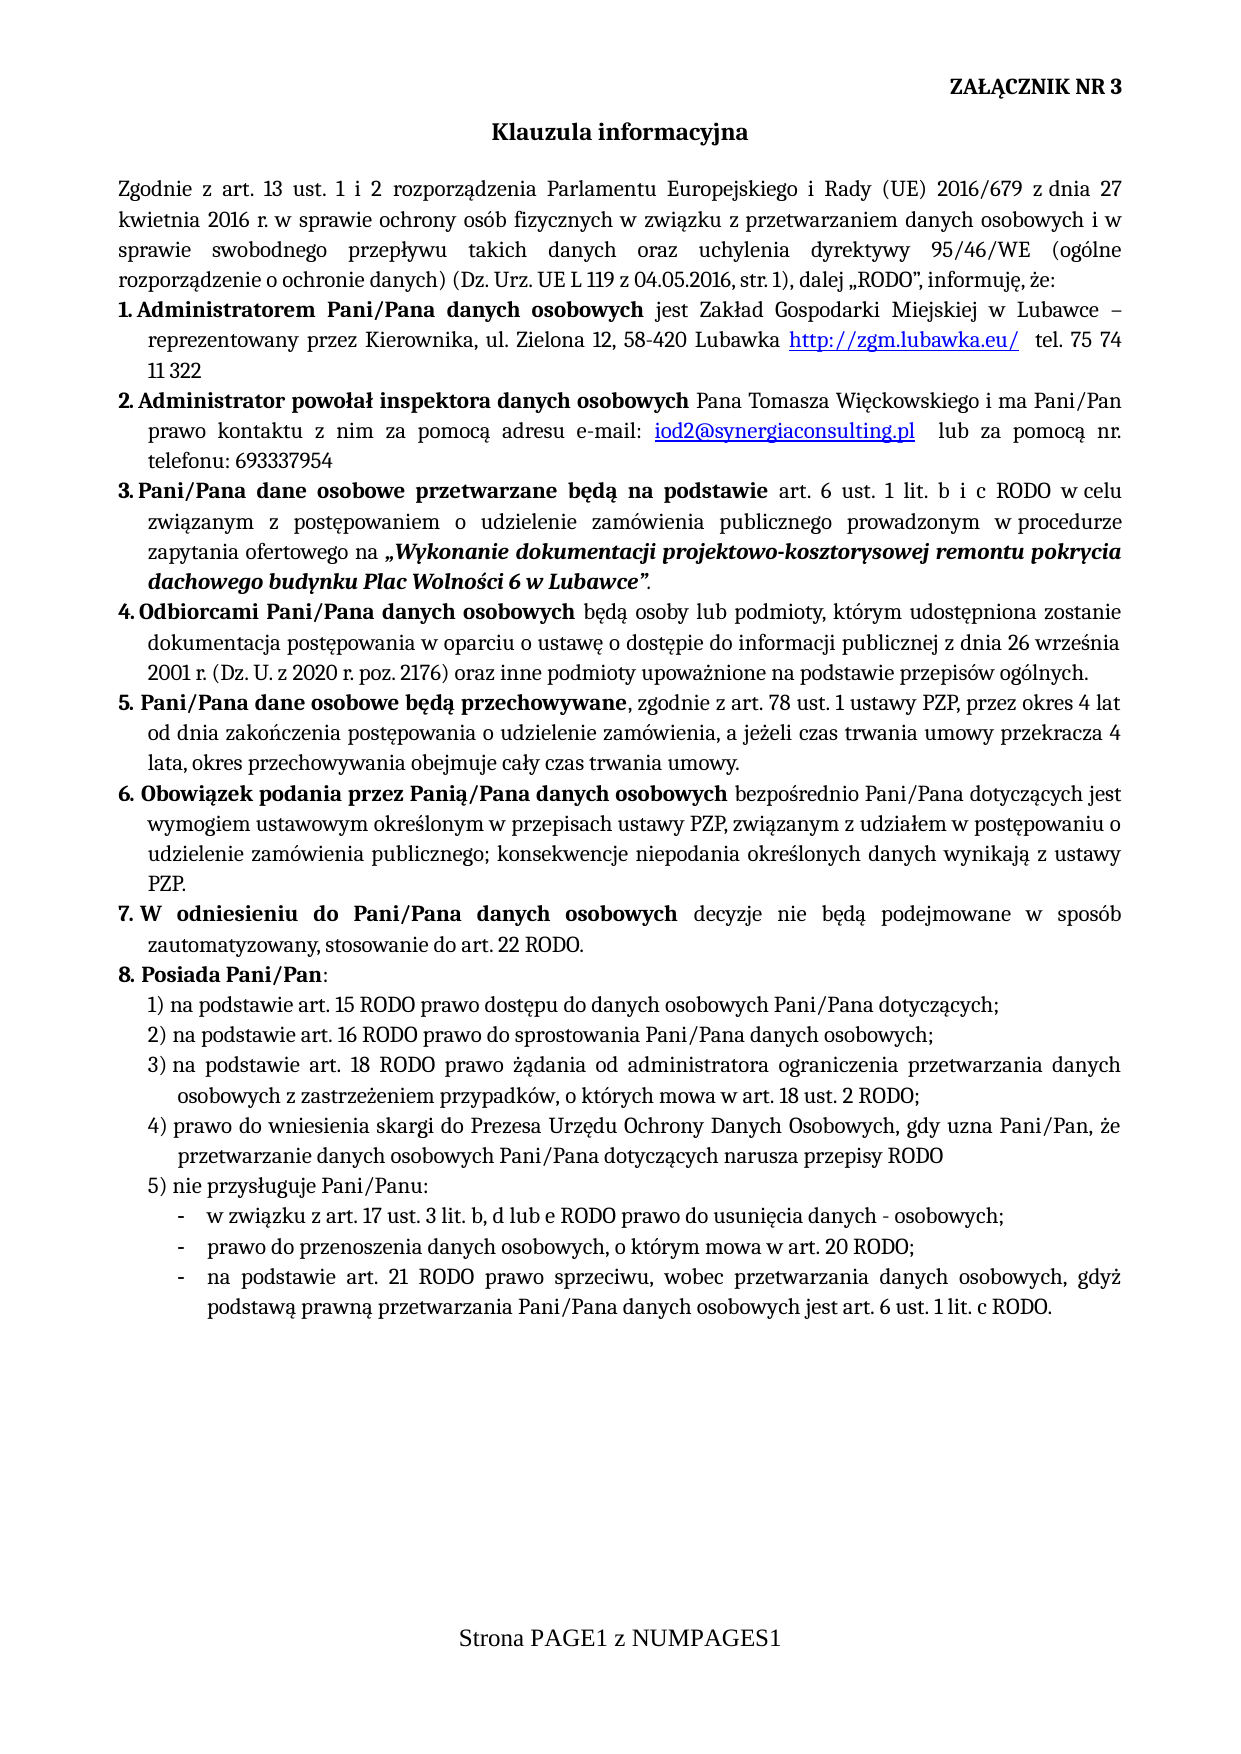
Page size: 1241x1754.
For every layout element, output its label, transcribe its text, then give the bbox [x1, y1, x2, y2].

list prawo do przenoszenia danych osobowych, o którym mowa w art. 20 RODO; [177, 1233, 1122, 1260]
list na podstawie art. 15 RODO prawo dostępu do danych osobowych Pani/Pana dotyczących; [148, 992, 1122, 1018]
list Pani/Pana dane osobowe będą przechowywane, zgodnie z art. 78 ust. 1 ustawy PZP, przez okres 4 lat od dnia zakończenia postępowania o udzielenie zamówienia, a jeżeli czas trwania umowy przekracza 4 lata, okres przechowywania obejmuje cały czas trwania umowy. [118, 690, 1122, 776]
list na podstawie art. 16 RODO prawo do sprostowania Pani/Pana danych osobowych; [148, 1022, 1122, 1048]
list Obowiązek podania przez Panią/Pana danych osobowych bezpośrednio Pani/Pana dotyczących jest wymogiem ustawowym określonym w przepisach ustawy PZP, związanym z udziałem w postępowaniu o udzielenie zamówienia publicznego; konsekwencje niepodania określonych danych wynikają z ustawy PZP. [118, 780, 1122, 897]
text Klauzula informacyjna [118, 118, 1122, 147]
list W odniesieniu do Pani/Pana danych osobowych decyzje nie będą podejmowane w sposób zautomatyzowany, stosowanie do art. 22 RODO. [118, 901, 1122, 958]
list nie przysługuje Pani/Panu: [148, 1173, 1122, 1199]
list Odbiorcami Pani/Pana danych osobowych będą osoby lub podmioty, którym udostępniona zostanie dokumentacja postępowania w oparciu o ustawę o dostępie do informacji publicznej z dnia 26 września 2001 r. (Dz. U. z 2020 r. poz. 2176) oraz inne podmioty upoważnione na podstawie przepisów ogólnych. [118, 599, 1122, 686]
list na podstawie art. 21 RODO prawo sprzeciwu, wobec przetwarzania danych osobowych, gdyż podstawą prawną przetwarzania Pani/Pana danych osobowych jest art. 6 ust. 1 lit. c RODO. [177, 1264, 1122, 1320]
list w związku z art. 17 ust. 3 lit. b, d lub e RODO prawo do usunięcia danych - osobowych; [177, 1203, 1122, 1229]
text Zgodnie z art. 13 ust. 1 i 2 rozporządzenia Parlamentu Europejskiego i Rady (UE) 2016/679 z dnia 27 kwietnia 2016 r. w sprawie ochrony osób fizycznych w związku z przetwarzaniem danych osobowych i w sprawie swobodnego przepływu takich danych oraz uchylenia dyrektywy 95/46/WE (ogólne rozporządzenie o ochronie danych) (Dz. Urz. UE L 119 z 04.05.2016, str. 1), dalej „RODO”, informuję, że: [118, 176, 1122, 293]
list Posiada Pani/Pan: [118, 962, 1122, 988]
list Administrator powołał inspektora danych osobowych Pana Tomasza Więckowskiego i ma Pani/Pan prawo kontaktu z nim za pomocą adresu e-mail: iod2@synergiaconsulting.pl lub za pomocą nr. telefonu: 693337954 [118, 388, 1122, 474]
list prawo do wniesienia skargi do Prezesa Urzędu Ochrony Danych Osobowych, gdy uzna Pani/Pan, że przetwarzanie danych osobowych Pani/Pana dotyczących narusza przepisy RODO [148, 1113, 1122, 1169]
list na podstawie art. 18 RODO prawo żądania od administratora ograniczenia przetwarzania danych osobowych z zastrzeżeniem przypadków, o których mowa w art. 18 ust. 2 RODO; [148, 1052, 1122, 1109]
list Administratorem Pani/Pana danych osobowych jest Zakład Gospodarki Miejskiej w Lubawce – reprezentowany przez Kierownika, ul. Zielona 12, 58-420 Lubawka http://zgm.lubawka.eu/ tel. 75 74 11 322 [118, 297, 1122, 384]
list Pani/Pana dane osobowe przetwarzane będą na podstawie art. 6 ust. 1 lit. b i c RODO w celu związanym z postępowaniem o udzielenie zamówienia publicznego prowadzonym w procedurze zapytania ofertowego na „Wykonanie dokumentacji projektowo-kosztorysowej remontu pokrycia dachowego budynku Plac Wolności 6 w Lubawce”. [118, 478, 1122, 595]
